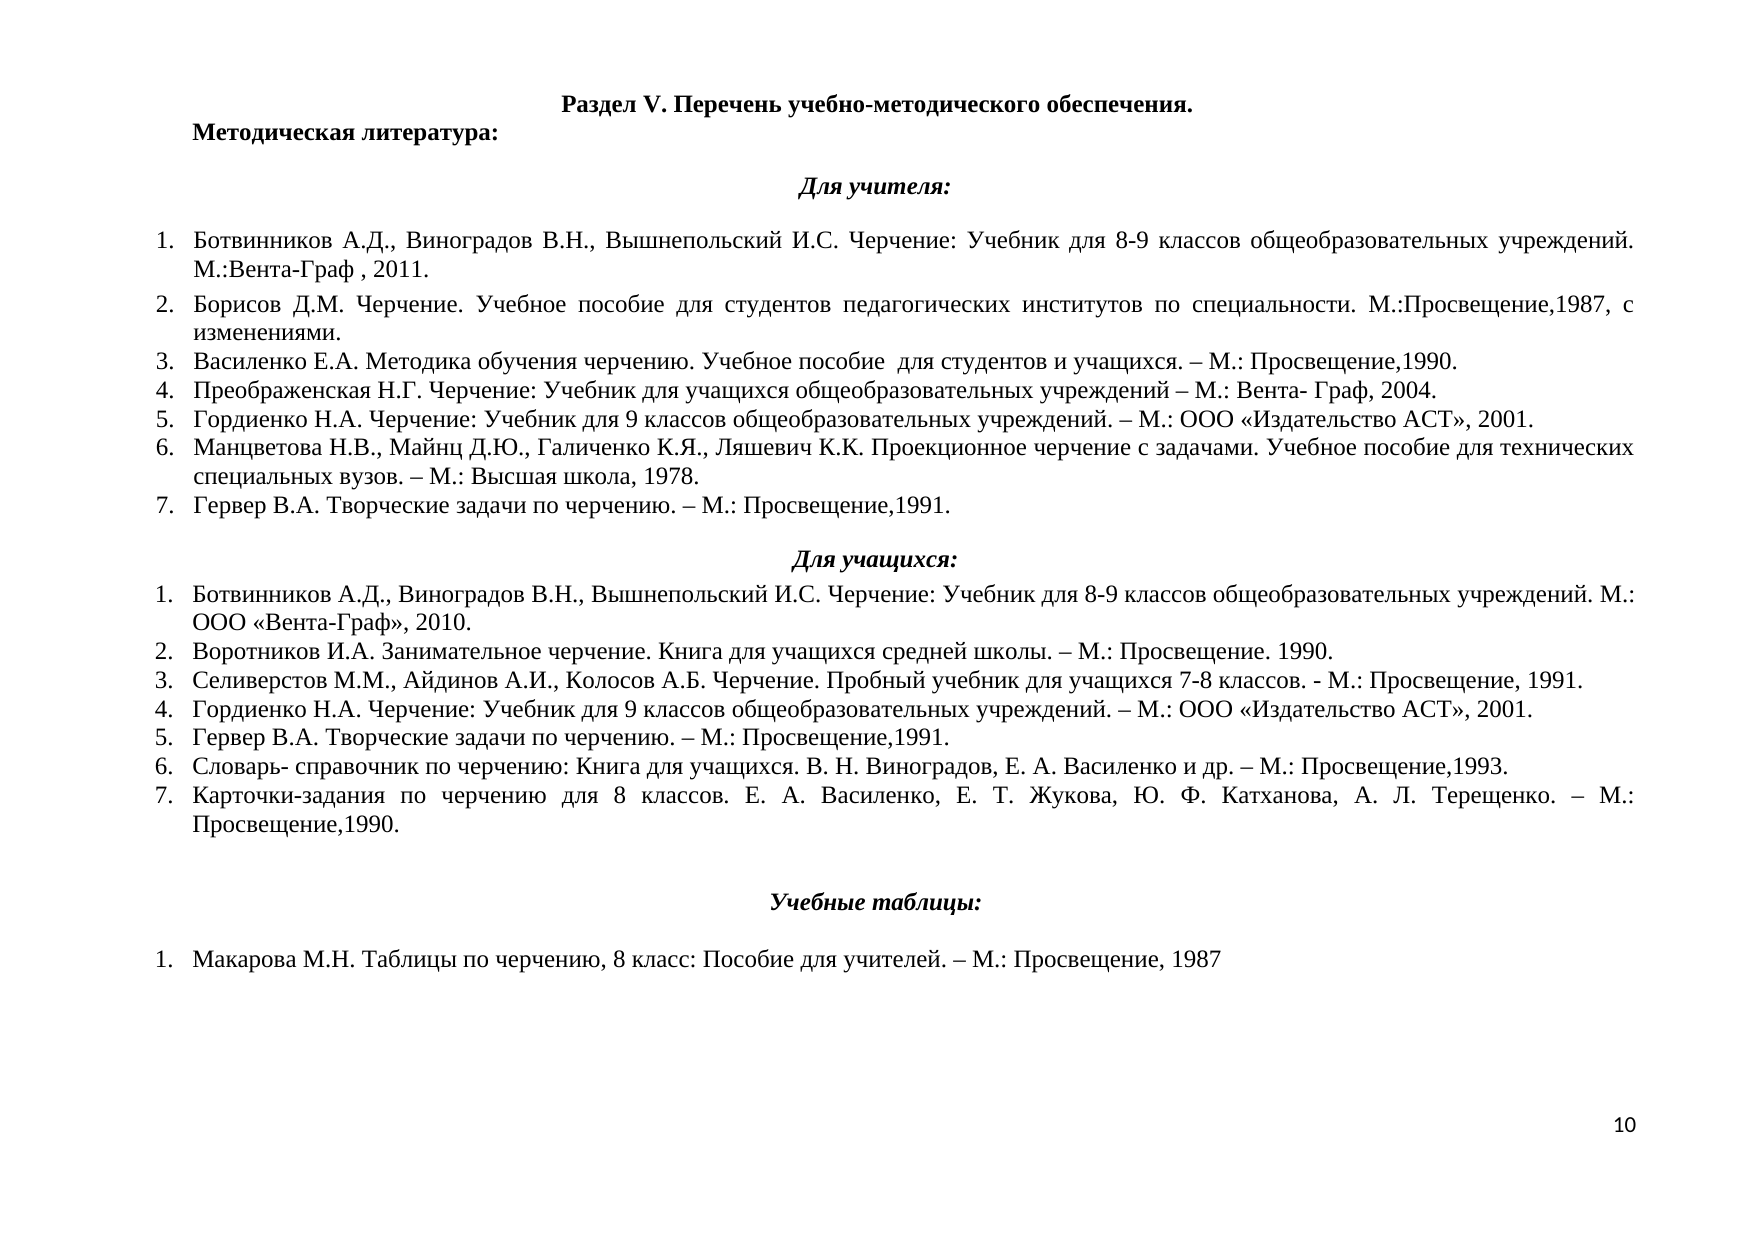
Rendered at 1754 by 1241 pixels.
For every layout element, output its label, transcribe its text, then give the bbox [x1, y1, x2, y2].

subtitle Ботвинников А.Д., Виноградов В.Н., Вышнепольский И.С. Черчение: Учебник для 8-9 классов общеобразовательных учреждений. М.:Вента-Граф , 2011. [156, 225, 1636, 282]
list Воротников И.А. Занимательное черчение. Книга для учащихся средней школы. – М.: Просвещение. 1990. [154, 636, 1636, 665]
subtitle Для учащихся: [118, 544, 1636, 572]
list Селиверстов М.М., Айдинов А.И., Колосов А.Б. Черчение. Пробный учебник для учащихся 7-8 классов. - М.: Просвещение, 1991. [154, 665, 1636, 694]
list Преображенская Н.Г. Черчение: Учебник для учащихся общеобразовательных учреждений – М.: Вента- Граф, 2004. [156, 375, 1636, 404]
list Ботвинников А.Д., Виноградов В.Н., Вышнепольский И.С. Черчение: Учебник для 8-9 классов общеобразовательных учреждений. М.: ООО «Вента-Граф», 2010. [154, 579, 1636, 636]
list Гервер В.А. Творческие задачи по черчению. – М.: Просвещение,1991. [154, 722, 1636, 751]
list Карточки-задания по черчению для 8 классов. Е. А. Василенко, Е. Т. Жукова, Ю. Ф. Катханова, А. Л. Терещенко. – М.: Просвещение,1990. [154, 780, 1636, 837]
text Раздел V. Перечень учебно-методического обеспечения. [118, 89, 1636, 117]
list Макарова М.Н. Таблицы по черчению, 8 класс: Пособие для учителей. – М.: Просвещение, 1987 [154, 944, 1636, 973]
list Гордиенко Н.А. Черчение: Учебник для 9 классов общеобразовательных учреждений. – М.: ООО «Издательство АСТ», 2001. [156, 404, 1636, 432]
subtitle Для учителя: [118, 171, 1636, 200]
list Гордиенко Н.А. Черчение: Учебник для 9 классов общеобразовательных учреждений. – М.: ООО «Издательство АСТ», 2001. [154, 694, 1636, 722]
list Гервер В.А. Творческие задачи по черчению. – М.: Просвещение,1991. [156, 490, 1636, 519]
text Методическая литература: [118, 117, 1636, 146]
text Учебные таблицы: [118, 887, 1636, 916]
list Словарь- справочник по черчению: Книга для учащихся. В. Н. Виноградов, Е. А. Василенко и др. – М.: Просвещение,1993. [154, 751, 1636, 780]
list Василенко Е.А. Методика обучения черчению. Учебное пособие для студентов и учащихся. – М.: Просвещение,1990. [156, 346, 1636, 375]
list Манцветова Н.В., Майнц Д.Ю., Галиченко К.Я., Ляшевич К.К. Проекционное черчение с задачами. Учебное пособие для технических специальных вузов. – М.: Высшая школа, 1978. [156, 432, 1636, 490]
list Борисов Д.М. Черчение. Учебное пособие для студентов педагогических институтов по специальности. М.:Просвещение,1987, с изменениями. [156, 289, 1636, 346]
